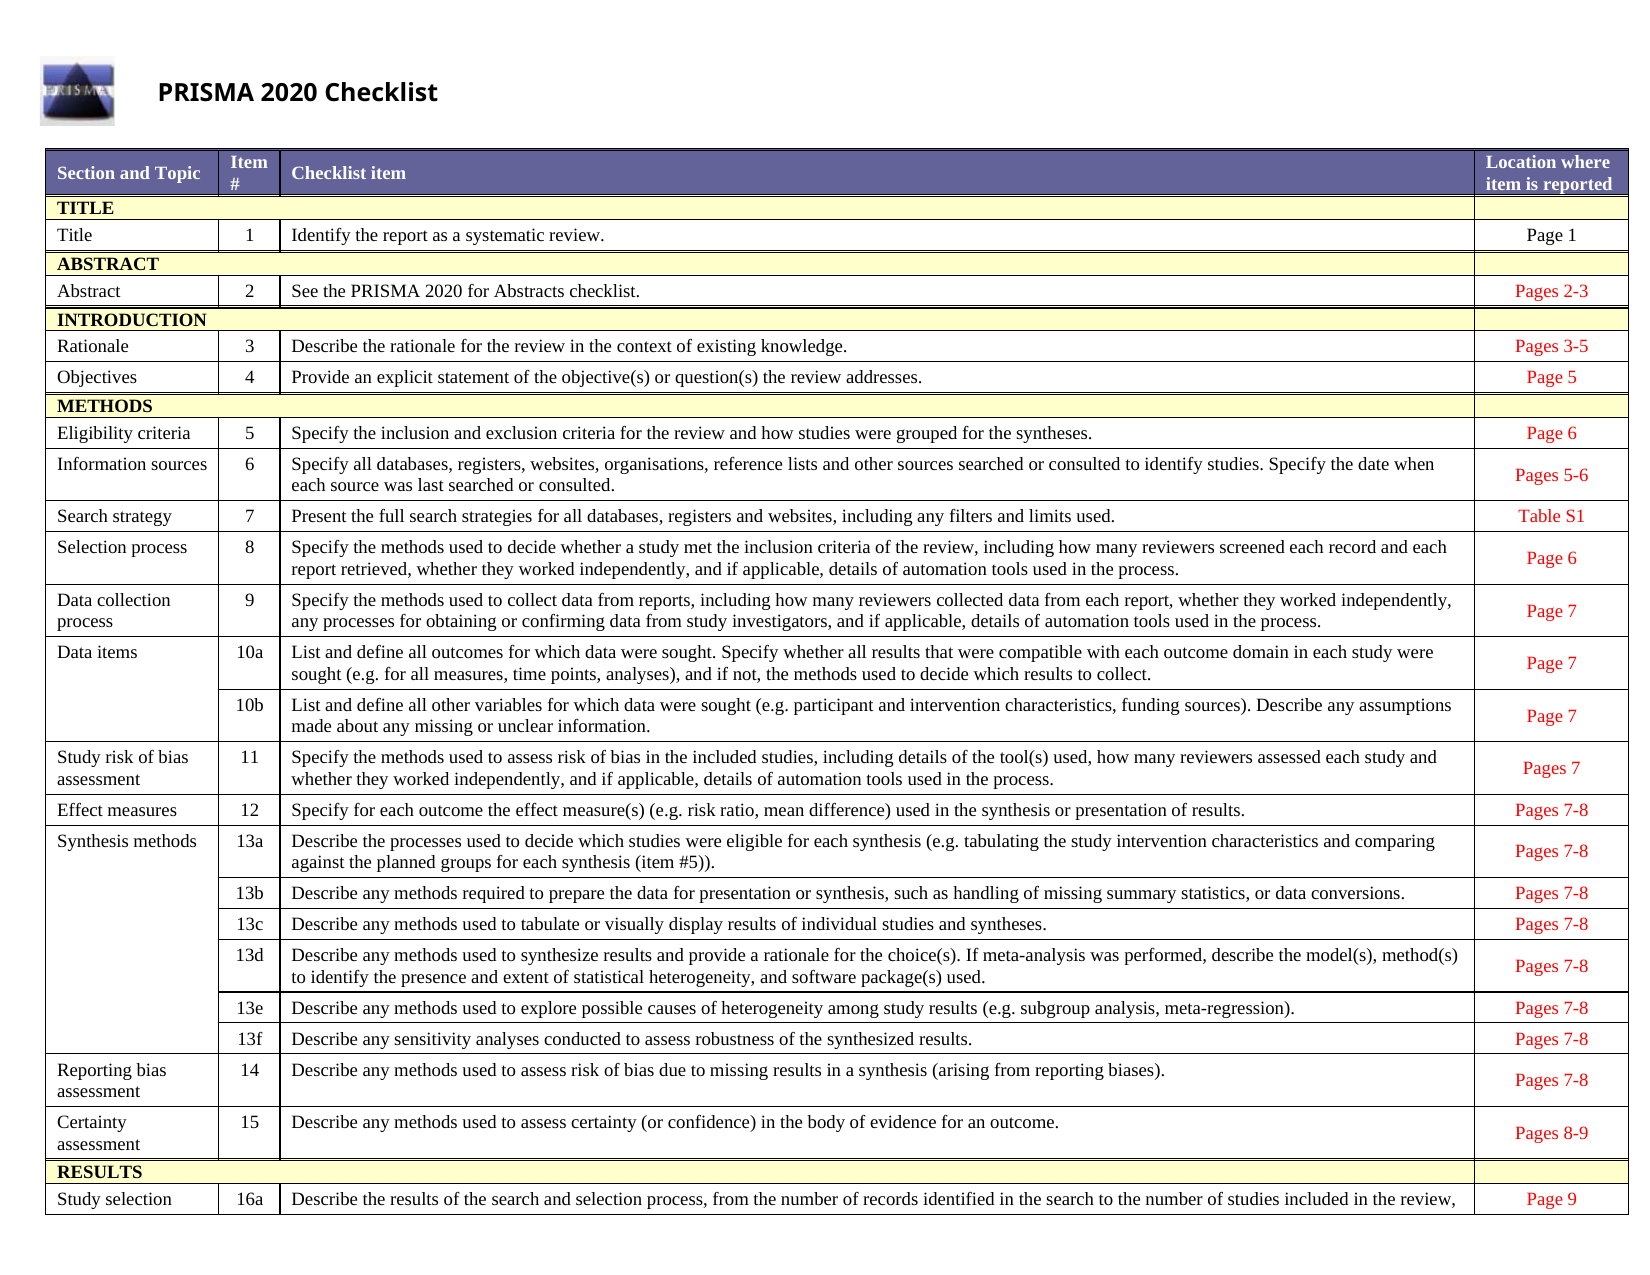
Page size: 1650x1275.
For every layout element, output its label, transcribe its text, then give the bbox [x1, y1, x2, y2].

table_cell METHODS [46, 395, 1474, 417]
table_cell 5 [219, 418, 279, 448]
table_cell 2 [219, 276, 279, 305]
table_cell 13b [219, 878, 279, 908]
table_cell Eligibility criteria [46, 418, 218, 448]
table_header Section and Topic [46, 151, 218, 194]
table_cell Pages 7-8 [1475, 1023, 1628, 1053]
table_cell [1475, 309, 1628, 330]
table_cell Table S1 [1475, 501, 1628, 531]
table_cell Identify the report as a systematic review. [281, 220, 1474, 250]
table_cell 13a [219, 826, 279, 877]
table_cell Describe the rationale for the review in the context of existing knowledge. [281, 331, 1474, 361]
table_cell 9 [219, 585, 279, 636]
table_cell Specify the inclusion and exclusion criteria for the review and how studies were grouped for the syntheses. [281, 418, 1474, 448]
table_cell Page 6 [1475, 532, 1628, 583]
table_cell Describe any methods used to assess risk of bias due to missing results in a synthesis (arising from reporting biases). [281, 1054, 1474, 1106]
table_cell Pages 7-8 [1475, 1054, 1628, 1106]
table_cell Describe any methods used to assess certainty (or confidence) in the body of evidence for an outcome. [281, 1107, 1474, 1158]
table_cell Pages 7-8 [1475, 940, 1628, 991]
table_cell See the PRISMA 2020 for Abstracts checklist. [281, 276, 1474, 305]
table_cell 14 [219, 1054, 279, 1106]
table_cell 16a [219, 1184, 279, 1214]
table_cell INTRODUCTION [46, 309, 1474, 330]
table_cell Reporting bias assessment [46, 1054, 218, 1106]
table_cell Data items [46, 637, 218, 741]
table_cell Pages 3-5 [1475, 331, 1628, 361]
table_cell 13f [219, 1023, 279, 1053]
table_cell Pages 7-8 [1475, 878, 1628, 908]
table_cell Specify all databases, registers, websites, organisations, reference lists and other sources searched or consulted to identify studies. Specify the date when each source was last searched or consulted. [281, 449, 1474, 500]
table_cell 11 [219, 742, 279, 793]
table_cell Pages 5-6 [1475, 449, 1628, 500]
table_cell Describe any methods used to tabulate or visually display results of individual studies and syntheses. [281, 909, 1474, 939]
table_cell Page 6 [1475, 418, 1628, 448]
table_cell Describe the processes used to decide which studies were eligible for each synthesis (e.g. tabulating the study intervention characteristics and comparing against the planned groups for each synthesis (item #5)). [281, 826, 1474, 877]
table_cell Describe any methods required to prepare the data for presentation or synthesis, such as handling of missing summary statistics, or data conversions. [281, 878, 1474, 908]
table_cell Abstract [46, 276, 218, 305]
table_header Checklist item [281, 151, 1474, 194]
table_cell Specify the methods used to assess risk of bias in the included studies, including details of the tool(s) used, how many reviewers assessed each study and whether they worked independently, and if applicable, details of automation tools used in the process. [281, 742, 1474, 793]
table_cell Describe any methods used to synthesize results and provide a rationale for the choice(s). If meta-analysis was performed, describe the model(s), method(s) to identify the presence and extent of statistical heterogeneity, and software package(s) used. [281, 940, 1474, 991]
table_cell 15 [219, 1107, 279, 1158]
table_cell Page 7 [1475, 690, 1628, 741]
table_cell List and define all other variables for which data were sought (e.g. participant and intervention characteristics, funding sources). Describe any assumptions made about any missing or unclear information. [281, 690, 1474, 741]
table_cell 6 [219, 449, 279, 500]
table_cell 8 [219, 532, 279, 583]
table_cell Certainty assessment [46, 1107, 218, 1158]
table_header Location where item is reported [1475, 151, 1628, 194]
table_cell 13c [219, 909, 279, 939]
table_cell 7 [219, 501, 279, 531]
table_cell [1475, 197, 1628, 219]
table_cell Pages 7-8 [1475, 826, 1628, 877]
table_cell Specify for each outcome the effect measure(s) (e.g. risk ratio, mean difference) used in the synthesis or presentation of results. [281, 795, 1474, 824]
table_cell 13e [219, 993, 279, 1022]
table_cell Title [46, 220, 218, 250]
table_cell TITLE [46, 197, 1474, 219]
table_cell Page 1 [1475, 220, 1628, 250]
table_cell Synthesis methods [46, 826, 218, 1053]
table_cell 3 [219, 331, 279, 361]
table_cell 12 [219, 795, 279, 824]
table_cell 13d [219, 940, 279, 991]
table_cell Page 7 [1475, 585, 1628, 636]
table_cell [1475, 395, 1628, 417]
table_cell Describe any methods used to explore possible causes of heterogeneity among study results (e.g. subgroup analysis, meta-regression). [281, 993, 1474, 1022]
table_cell Page 5 [1475, 362, 1628, 392]
table_cell Study risk of bias assessment [46, 742, 218, 793]
table_cell [1475, 1161, 1628, 1183]
table_cell Pages 2-3 [1475, 276, 1628, 305]
table_cell ABSTRACT [46, 253, 1474, 274]
table_cell Effect measures [46, 795, 218, 824]
table_cell 1 [219, 220, 279, 250]
table_cell Specify the methods used to collect data from reports, including how many reviewers collected data from each report, whether they worked independently, any processes for obtaining or confirming data from study investigators, and if applicable, details of automation tools used in the process. [281, 585, 1474, 636]
table_header Item # [219, 151, 279, 194]
table_cell List and define all outcomes for which data were sought. Specify whether all results that were compatible with each outcome domain in each study were sought (e.g. for all measures, time points, analyses), and if not, the methods used to decide which results to collect. [281, 637, 1474, 688]
table_cell Study selection [46, 1184, 218, 1214]
table_cell Selection process [46, 532, 218, 583]
table_cell 10a [219, 637, 279, 688]
table_cell RESULTS [46, 1161, 1474, 1183]
table_cell Pages 7-8 [1475, 993, 1628, 1022]
table_cell Information sources [46, 449, 218, 500]
table_cell Page 7 [1475, 637, 1628, 688]
table_cell Pages 7 [1475, 742, 1628, 793]
table_cell [1475, 253, 1628, 274]
table_cell Pages 7-8 [1475, 795, 1628, 824]
table_cell Search strategy [46, 501, 218, 531]
table_cell Pages 8-9 [1475, 1107, 1628, 1158]
table_cell 4 [219, 362, 279, 392]
table_cell Describe any sensitivity analyses conducted to assess robustness of the synthesized results. [281, 1023, 1474, 1053]
table_cell 10b [219, 690, 279, 741]
table_cell Pages 7-8 [1475, 909, 1628, 939]
table_cell Data collection process [46, 585, 218, 636]
table_cell Page 9 [1475, 1184, 1628, 1214]
picture [39, 56, 115, 126]
table_cell Rationale [46, 331, 218, 361]
table_cell Provide an explicit statement of the objective(s) or question(s) the review addresses. [281, 362, 1474, 392]
table_cell Present the full search strategies for all databases, registers and websites, including any filters and limits used. [281, 501, 1474, 531]
table_cell Objectives [46, 362, 218, 392]
table_cell Specify the methods used to decide whether a study met the inclusion criteria of the review, including how many reviewers screened each record and each report retrieved, whether they worked independently, and if applicable, details of automation tools used in the process. [281, 532, 1474, 583]
